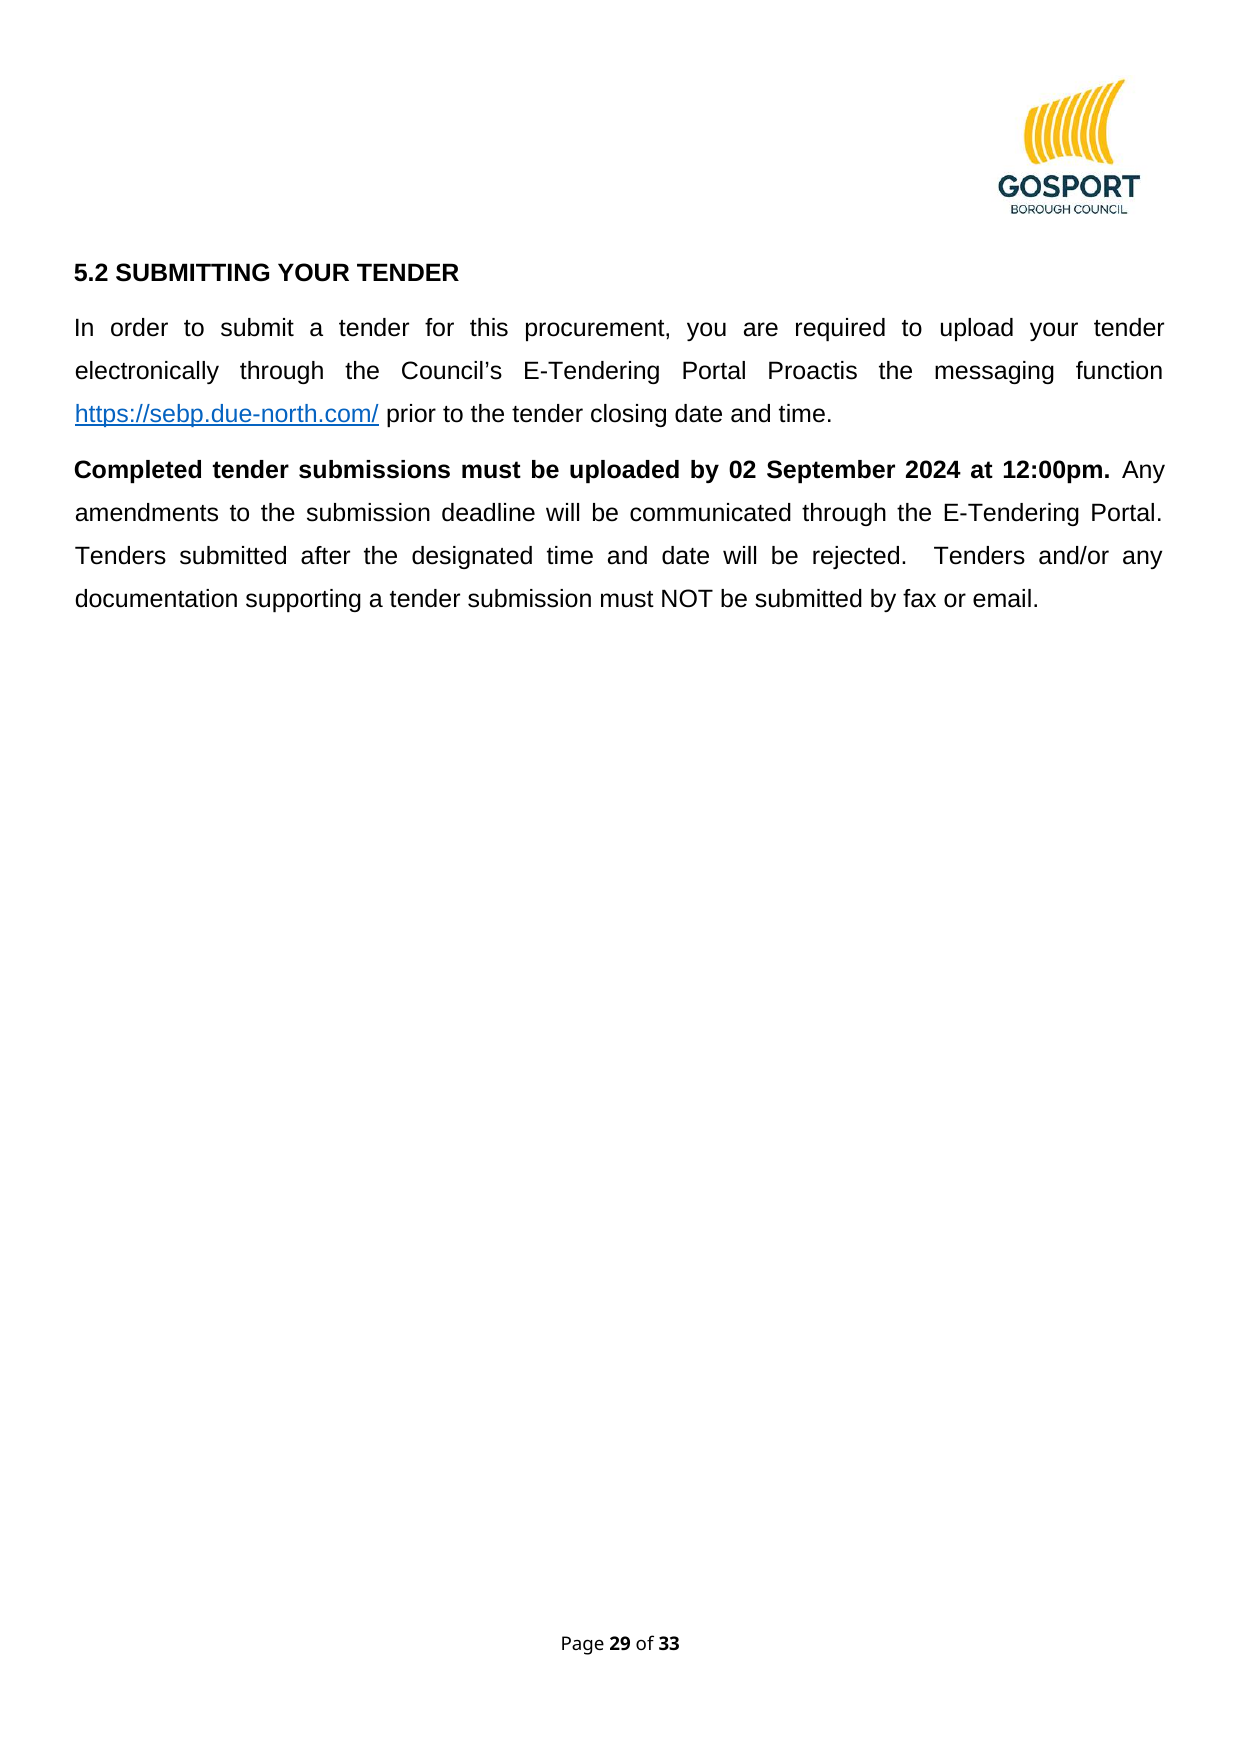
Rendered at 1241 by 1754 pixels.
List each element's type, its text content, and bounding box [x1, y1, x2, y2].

text Completed tender submissions must be uploaded by 02 September 2024 at 12:00pm. Any amendments to the submission deadline will be communicated through the E-Tendering Portal. Tenders submitted after the designated time and date will be rejected. Tenders and/or any documentation supporting a tender submission must NOT be submitted by fax or email. [73, 455, 1165, 613]
text In order to submit a tender for this procurement, you are required to upload your tender electronically through the Council’s E-Tendering Portal Proactis the messaging function https://sebp.due-north.com/ prior to the tender closing date and time. [73, 313, 1165, 428]
subtitle 5.2 SUBMITTING YOUR TENDER [73, 257, 1166, 286]
picture [981, 75, 1166, 233]
